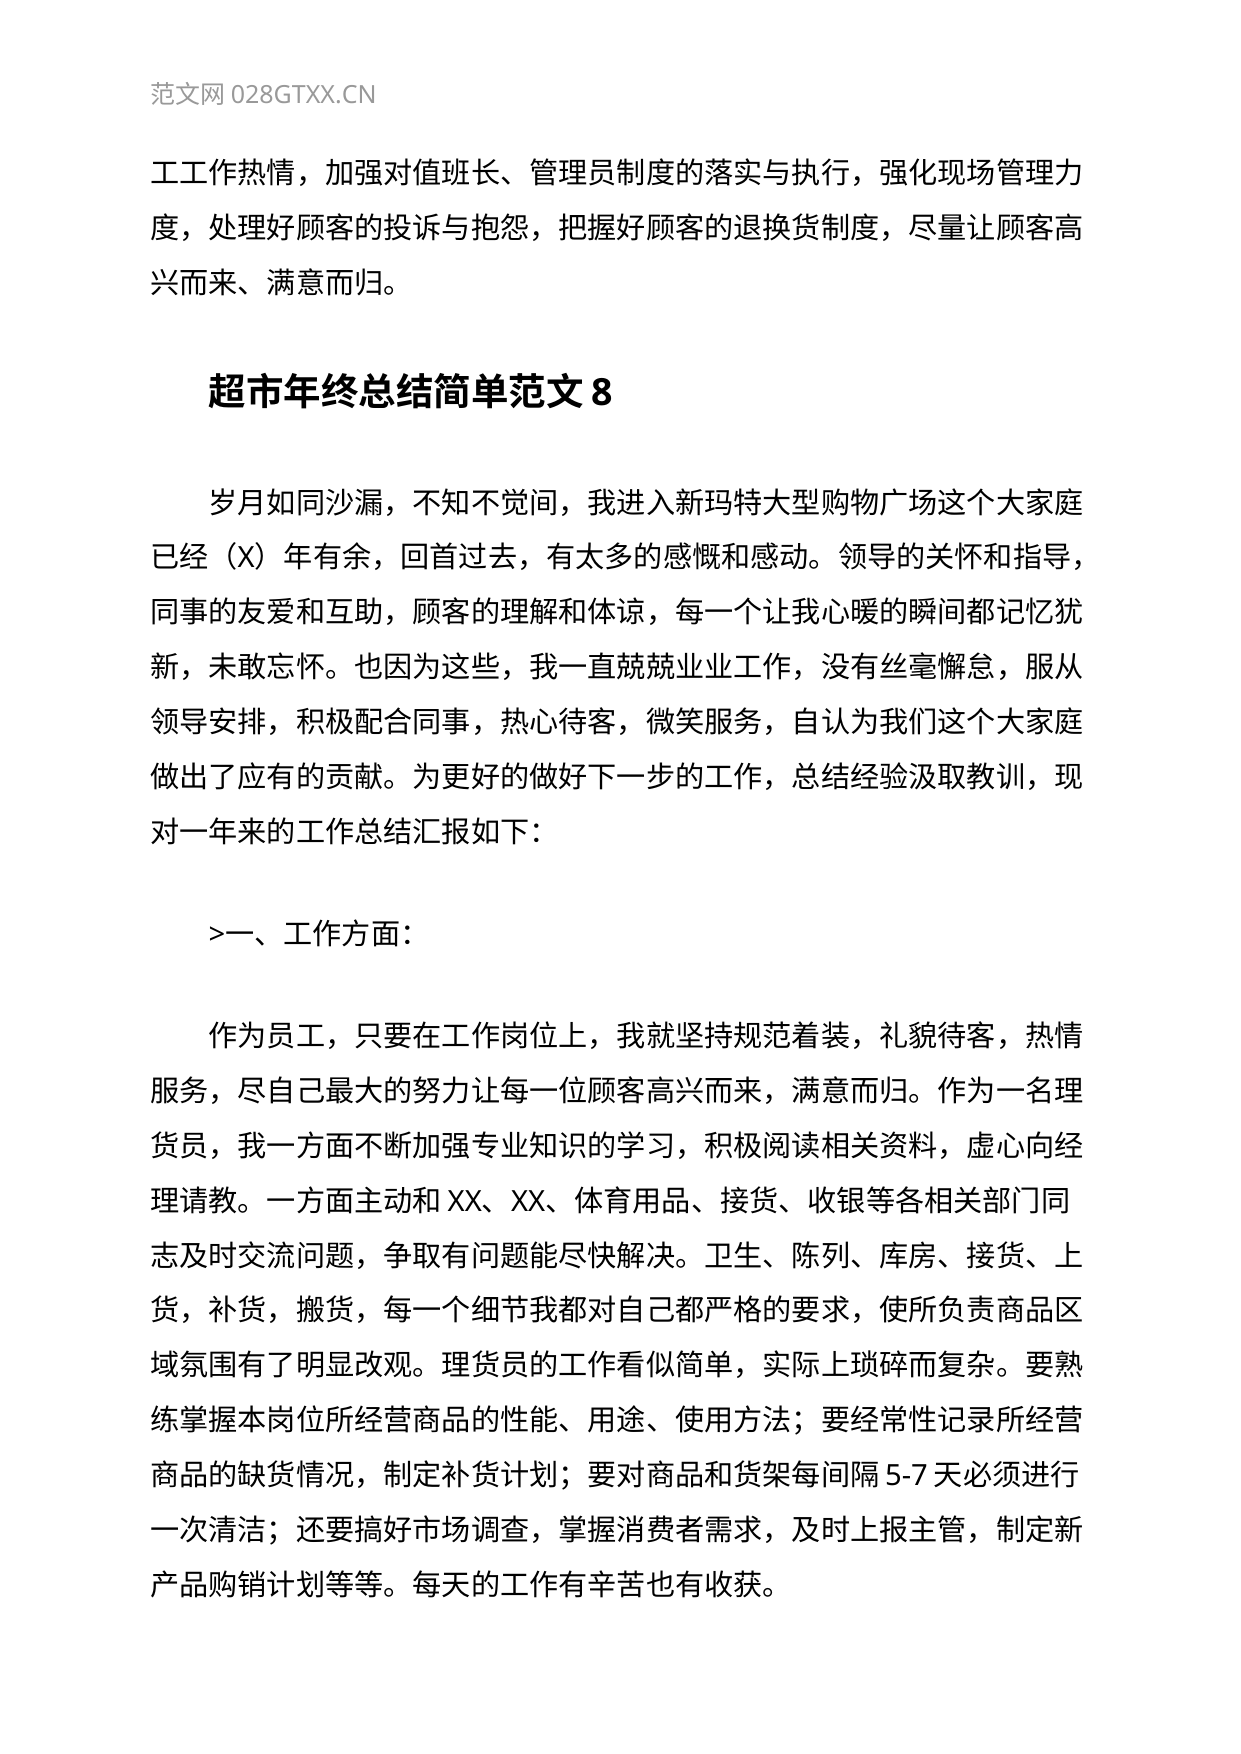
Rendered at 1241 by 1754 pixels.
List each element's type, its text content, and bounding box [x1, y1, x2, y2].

text 岁月如同沙漏，不知不觉间，我进入新玛特大型购物广场这个大家庭已经（X）年有余，回首过去，有太多的感慨和感动。领导的关怀和指导，同事的友爱和互助，顾客的理解和体谅，每一个让我心暖的瞬间都记忆犹新，未敢忘怀。也因为这些，我一直兢兢业业工作，没有丝毫懈怠，服从领导安排，积极配合同事，热心待客，微笑服务，自认为我们这个大家庭做出了应有的贡献。为更好的做好下一步的工作，总结经验汲取教训，现对一年来的工作总结汇报如下： [150, 479, 1090, 851]
text >一、工作方面： [150, 910, 1090, 953]
text 超市年终总结简单范文8 [150, 362, 1090, 416]
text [150, 150, 1090, 302]
text 作为员工，只要在工作岗位上，我就坚持规范着装，礼貌待客，热情服务，尽自己最大的努力让每一位顾客高兴而来，满意而归。作为一名理货员，我一方面不断加强专业知识的学习，积极阅读相关资料，虚心向经理请教。一方面主动和XX、XX、体育用品、接货、收银等各相关部门同志及时交流问题，争取有问题能尽快解决。卫生、陈列、库房、接货、上货，补货，搬货，每一个细节我都对自己都严格的要求，使所负责商品区域氛围有了明显改观。理货员的工作看似简单，实际上琐碎而复杂。要熟练掌握本岗位所经营商品的性能、用途、使用方法；要经常性记录所经营商品的缺货情况，制定补货计划；要对商品和货架每间隔5-7天必须进行一次清洁；还要搞好市场调查，掌握消费者需求，及时上报主管，制定新产品购销计划等等。每天的工作有辛苦也有收获。 [150, 1012, 1090, 1604]
